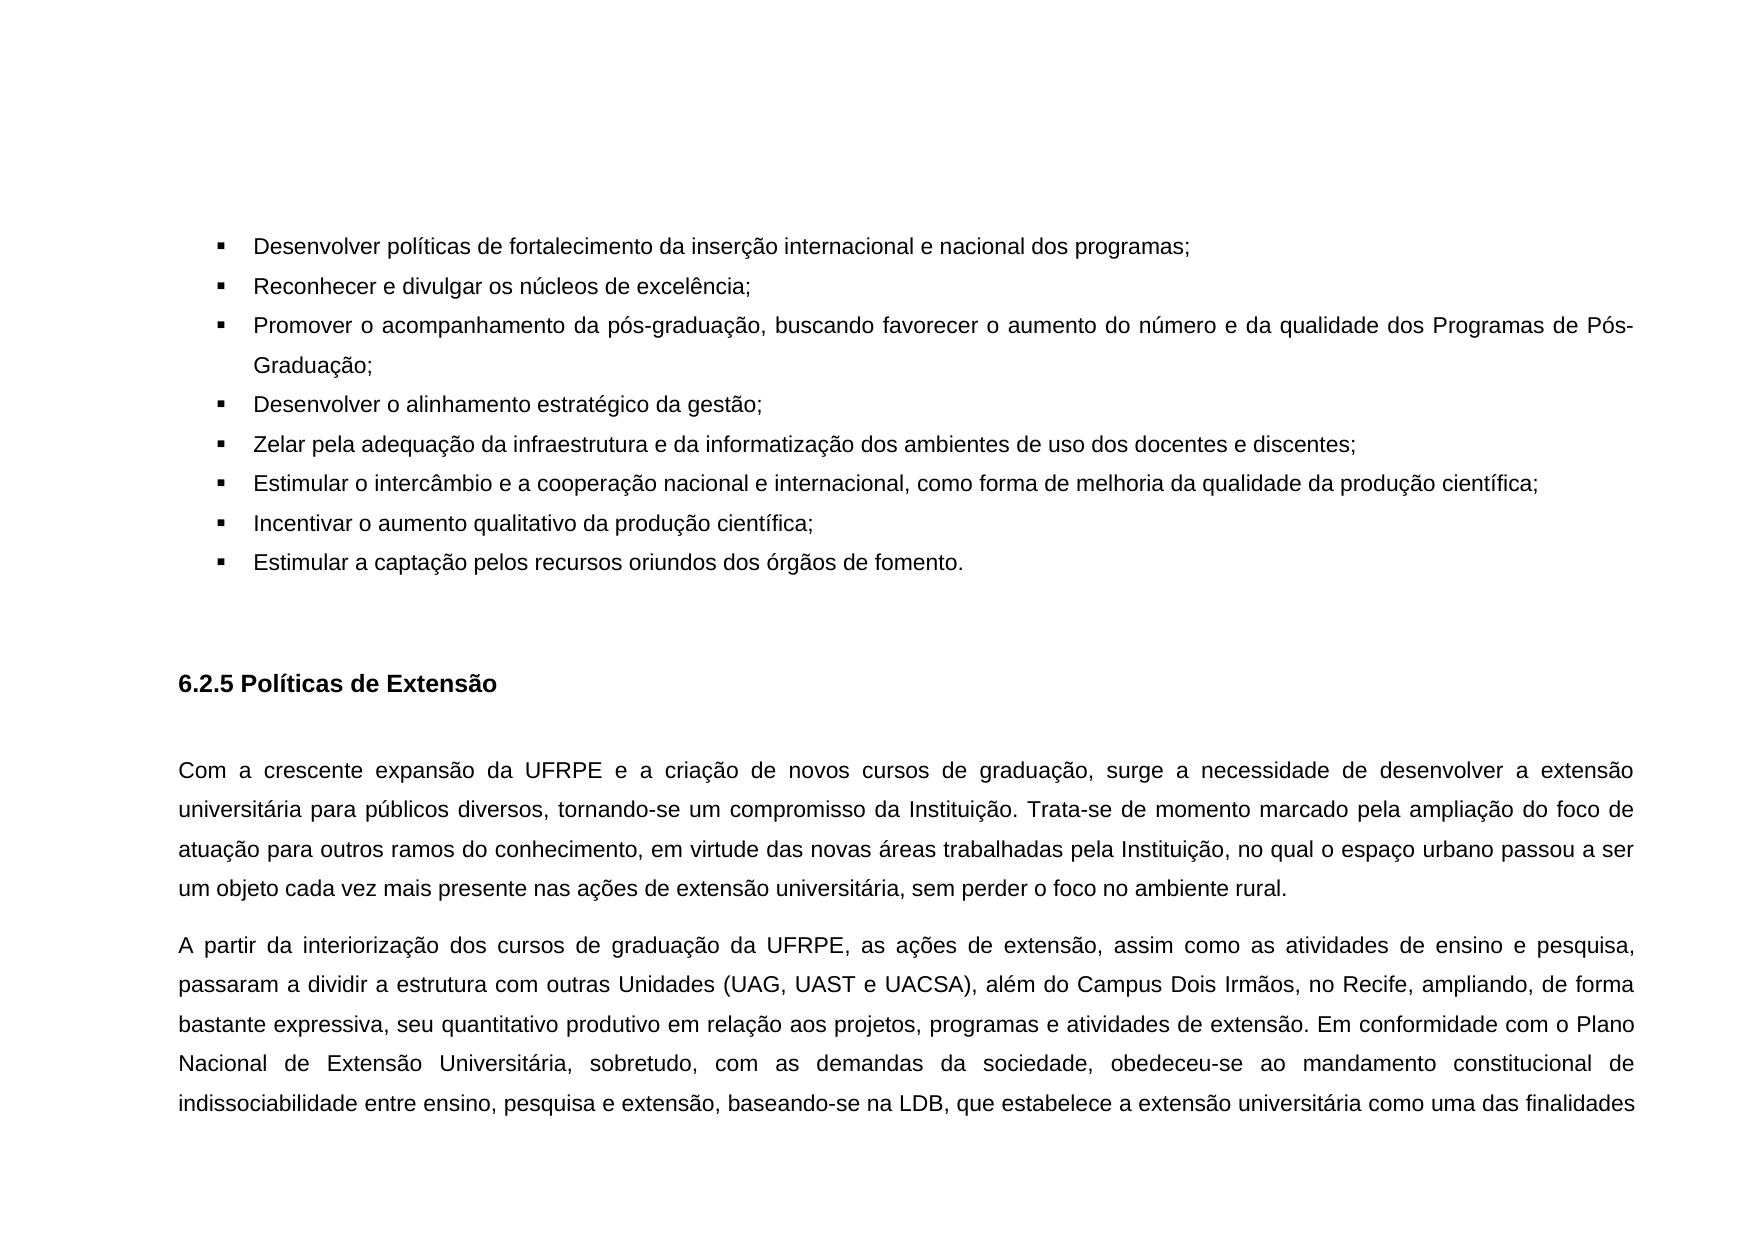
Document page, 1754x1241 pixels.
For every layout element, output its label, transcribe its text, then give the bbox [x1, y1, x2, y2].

list Promover o acompanhamento da pós-graduação, buscando favorecer o aumento do número e da qualidade dos Programas de Pós-Graduação; [216, 312, 1636, 378]
list Zelar pela adequação da infraestrutura e da informatização dos ambientes de uso dos docentes e discentes; [216, 431, 1636, 457]
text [178, 932, 1636, 1116]
list Desenvolver políticas de fortalecimento da inserção internacional e nacional dos programas; [216, 233, 1636, 259]
text Com a crescente expansão da UFRPE e a criação de novos cursos de graduação, surge a necessidade de desenvolver a extensão universitária para públicos diversos, tornando-se um compromisso da Instituição. Trata-se de momento marcado pela ampliação do foco de atuação para outros ramos do conhecimento, em virtude das novas áreas trabalhadas pela Instituição, no qual o espaço urbano passou a ser um objeto cada vez mais presente nas ações de extensão universitária, sem perder o foco no ambiente rural. [178, 757, 1636, 902]
subtitle 6.2.5 Políticas de Extensão [178, 669, 1636, 697]
list Estimular a captação pelos recursos oriundos dos órgãos de fomento. [216, 549, 1636, 575]
list Desenvolver o alinhamento estratégico da gestão; [216, 391, 1636, 417]
list Reconhecer e divulgar os núcleos de excelência; [216, 273, 1636, 299]
list Incentivar o aumento qualitativo da produção científica; [216, 509, 1636, 536]
list Estimular o intercâmbio e a cooperação nacional e internacional, como forma de melhoria da qualidade da produção científica; [216, 470, 1636, 496]
